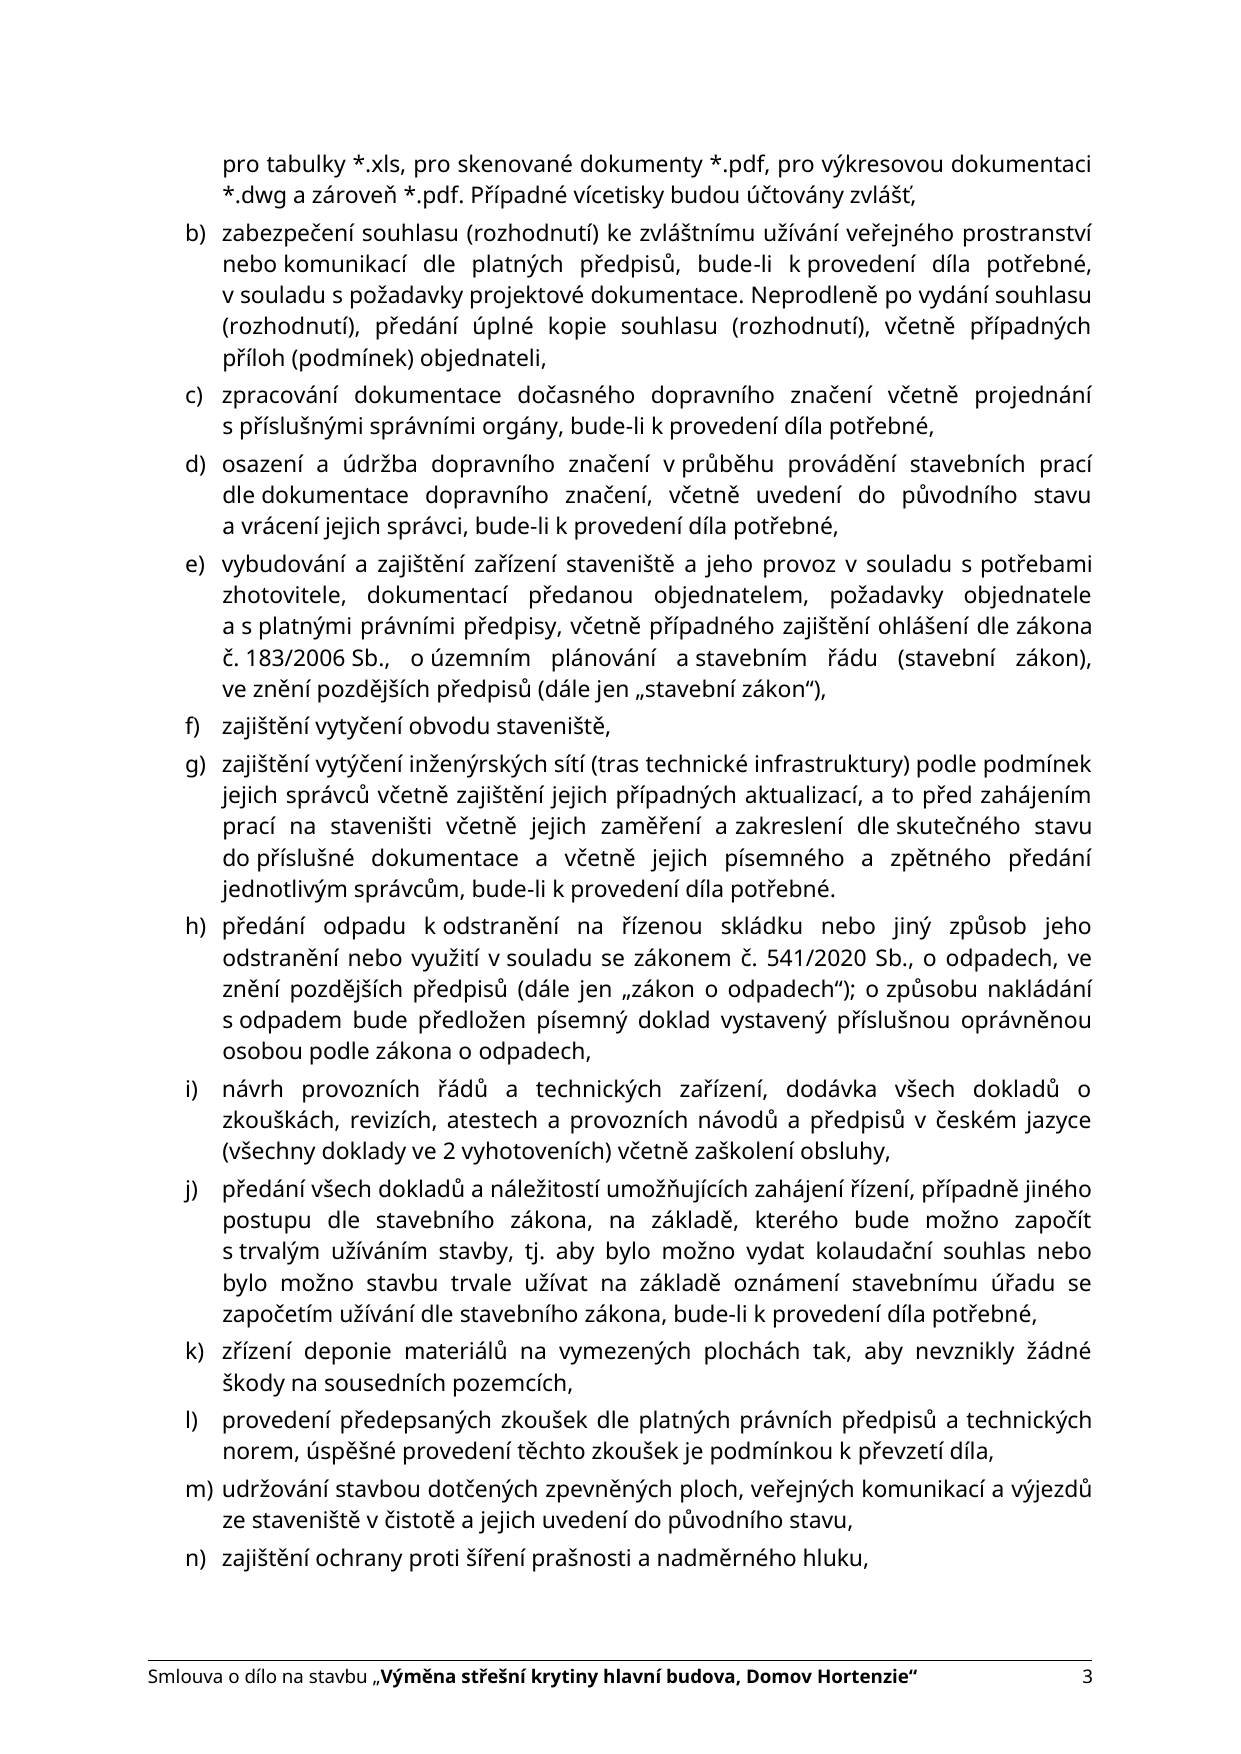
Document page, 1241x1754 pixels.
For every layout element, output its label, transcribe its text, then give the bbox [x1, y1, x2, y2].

list předání všech dokladů a náležitostí umožňujících zahájení řízení, případně jiného postupu dle stavebního zákona, na základě, kterého bude možno započít s trvalým užíváním stavby, tj. aby bylo možno vydat kolaudační souhlas nebo bylo možno stavbu trvale užívat na základě oznámení stavebnímu úřadu se započetím užívání dle stavebního zákona, bude-li k provedení díla potřebné, [185, 1173, 1092, 1329]
list zřízení deponie materiálů na vymezených plochách tak, aby nevznikly žádné škody na sousedních pozemcích, [185, 1335, 1092, 1398]
list provedení předepsaných zkoušek dle platných právních předpisů a technických norem, úspěšné provedení těchto zkoušek je podmínkou k převzetí díla, [185, 1404, 1092, 1466]
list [185, 148, 1092, 210]
list osazení a údržba dopravního značení v průběhu provádění stavebních prací dle dokumentace dopravního značení, včetně uvedení do původního stavu a vrácení jejich správci, bude-li k provedení díla potřebné, [185, 448, 1092, 541]
list zajištění vytyčení obvodu staveniště, [185, 710, 1092, 741]
list zpracování dokumentace dočasného dopravního značení včetně projednání s příslušnými správními orgány, bude-li k provedení díla potřebné, [185, 379, 1092, 441]
list předání odpadu k odstranění na řízenou skládku nebo jiný způsob jeho odstranění nebo využití v souladu se zákonem č. 541/2020 Sb., o odpadech, ve znění pozdějších předpisů (dále jen „zákon o odpadech“); o způsobu nakládání s odpadem bude předložen písemný doklad vystavený příslušnou oprávněnou osobou podle zákona o odpadech, [185, 910, 1092, 1066]
list vybudování a zajištění zařízení staveniště a jeho provoz v souladu s potřebami zhotovitele, dokumentací předanou objednatelem, požadavky objednatele a s platnými právními předpisy, včetně případného zajištění ohlášení dle zákona č. 183/2006 Sb., o územním plánování a stavebním řádu (stavební zákon), ve znění pozdějších předpisů (dále jen „stavební zákon“), [185, 548, 1092, 704]
list udržování stavbou dotčených zpevněných ploch, veřejných komunikací a výjezdů ze staveniště v čistotě a jejich uvedení do původního stavu, [185, 1473, 1092, 1535]
list zabezpečení souhlasu (rozhodnutí) ke zvláštnímu užívání veřejného prostranství nebo komunikací dle platných předpisů, bude-li k provedení díla potřebné, v souladu s požadavky projektové dokumentace. Neprodleně po vydání souhlasu (rozhodnutí), předání úplné kopie souhlasu (rozhodnutí), včetně případných příloh (podmínek) objednateli, [185, 216, 1092, 373]
list zajištění ochrany proti šíření prašnosti a nadměrného hluku, [185, 1541, 1092, 1573]
list návrh provozních řádů a technických zařízení, dodávka všech dokladů o zkouškách, revizích, atestech a provozních návodů a předpisů v českém jazyce (všechny doklady ve 2 vyhotoveních) včetně zaškolení obsluhy, [185, 1073, 1092, 1166]
list zajištění vytýčení inženýrských sítí (tras technické infrastruktury) podle podmínek jejich správců včetně zajištění jejich případných aktualizací, a to před zahájením prací na staveništi včetně jejich zaměření a zakreslení dle skutečného stavu do příslušné dokumentace a včetně jejich písemného a zpětného předání jednotlivým správcům, bude-li k provedení díla potřebné. [185, 748, 1092, 904]
